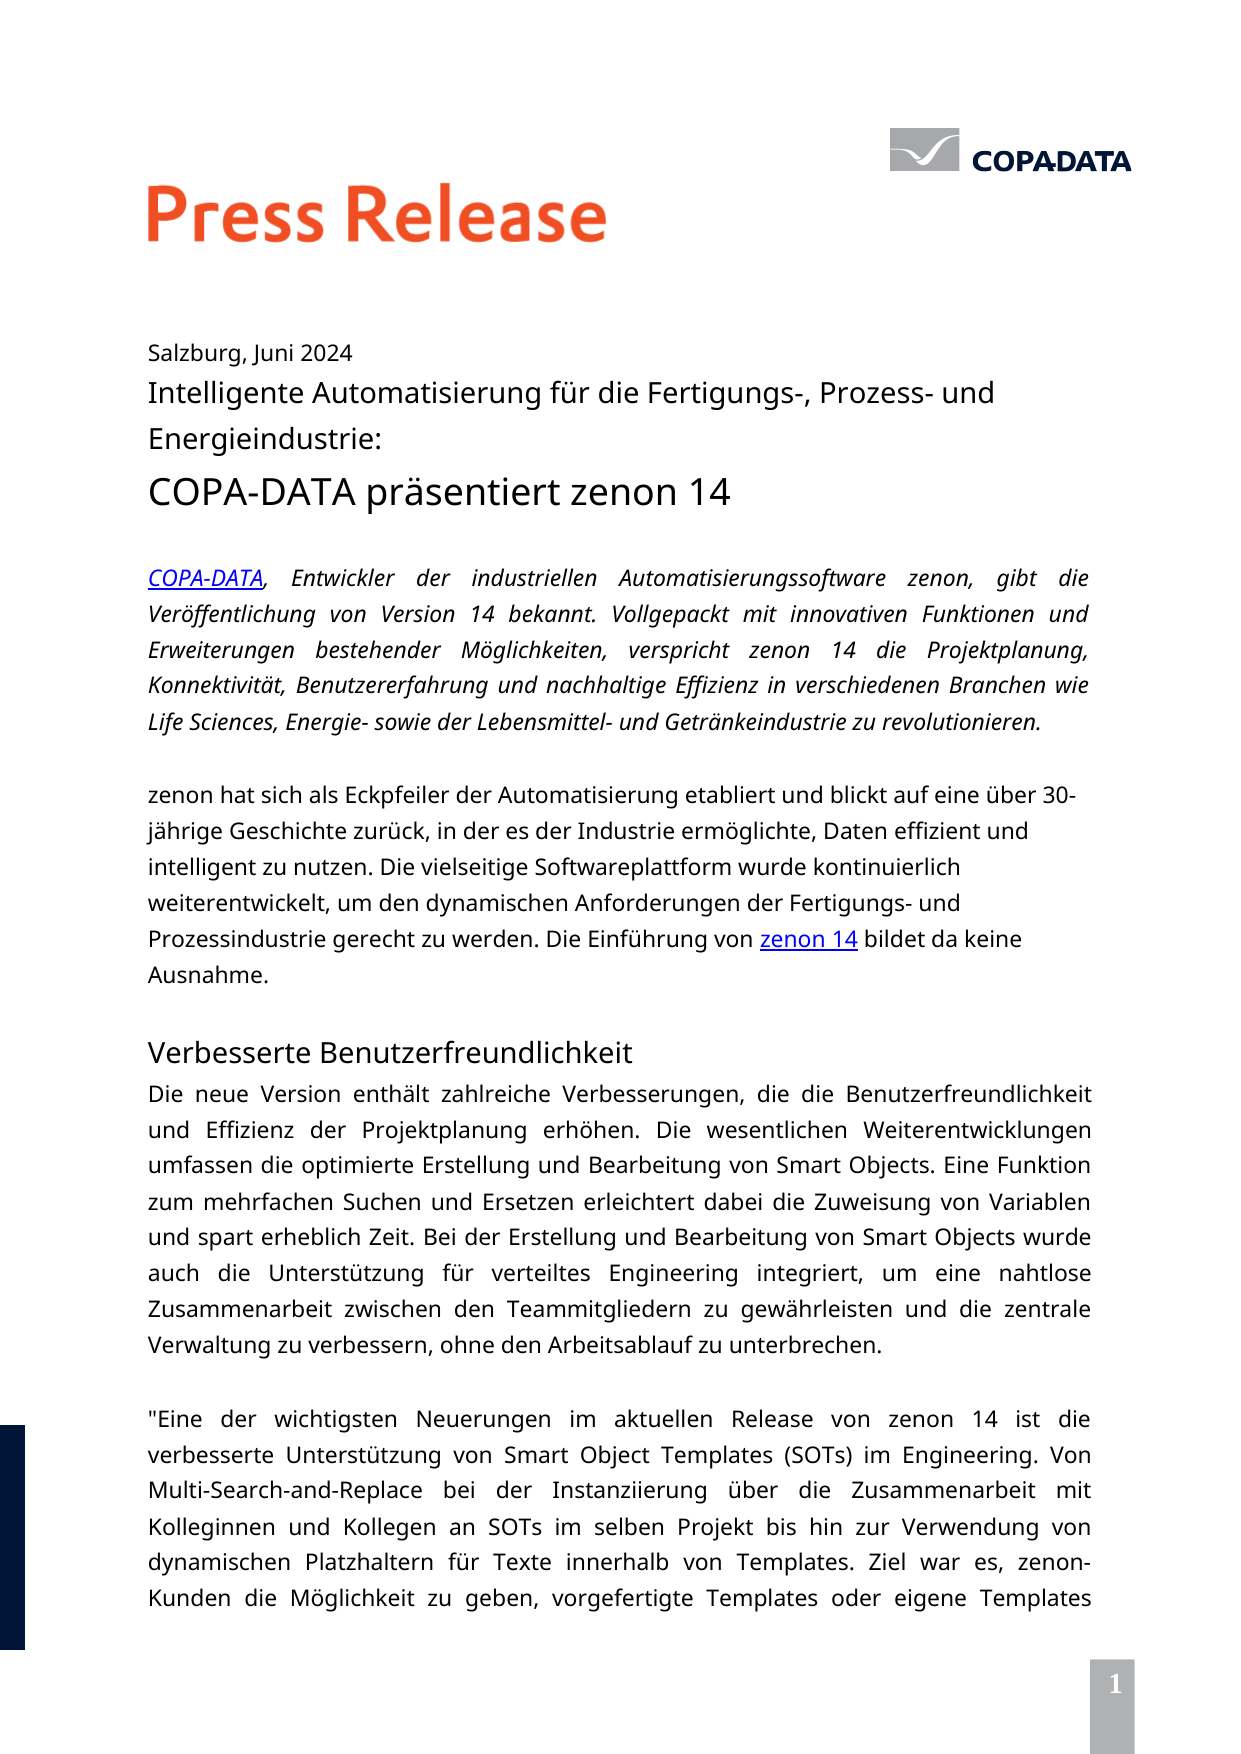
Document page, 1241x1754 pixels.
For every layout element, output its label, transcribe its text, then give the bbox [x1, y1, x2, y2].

text Intelligente Automatisierung für die Fertigungs-, Prozess- und Energieindustrie: COPA-DATA präsentiert zenon 14 [148, 373, 1092, 517]
text zenon hat sich als Eckpfeiler der Automatisierung etabliert und blickt auf eine über 30-jährige Geschichte zurück, in der es der Industrie ermöglichte, Daten effizient und intelligent zu nutzen. Die vielseitige Softwareplattform wurde kontinuierlich weiterentwickelt, um den dynamischen Anforderungen der Fertigungs- und Prozessindustrie gerecht zu werden. Die Einführung von zenon 14 bildet da keine Ausnahme. [148, 779, 1092, 990]
text Salzburg, Juni 2024 [148, 337, 1092, 368]
text Die neue Version enthält zahlreiche Verbesserungen, die die Benutzerfreundlichkeit und Effizienz der Projektplanung erhöhen. Die wesentlichen Weiterentwicklungen umfassen die optimierte Erstellung und Bearbeitung von Smart Objects. Eine Funktion zum mehrfachen Suchen und Ersetzen erleichtert dabei die Zuweisung von Variablen und spart erheblich Zeit. Bei der Erstellung und Bearbeitung von Smart Objects wurde auch die Unterstützung für verteiltes Engineering integriert, um eine nahtlose Zusammenarbeit zwischen den Teammitgliedern zu gewährleisten und die zentrale Verwaltung zu verbessern, ohne den Arbeitsablauf zu unterbrechen. [148, 1078, 1092, 1360]
text COPA-DATA, Entwickler der industriellen Automatisierungssoftware zenon, gibt die Veröffentlichung von Version 14 bekannt. Vollgepackt mit innovativen Funktionen und Erweiterungen bestehender Möglichkeiten, verspricht zenon 14 die Projektplanung, Konnektivität, Benutzererfahrung und nachhaltige Effizienz in verschiedenen Branchen wie Life Sciences, Energie- sowie der Lebensmittel- und Getränkeindustrie zu revolutionieren. [148, 562, 1092, 737]
picture [0, 0, 1241, 296]
text Verbesserte Benutzerfreundlichkeit [148, 1032, 1092, 1072]
picture [0, 1425, 25, 1650]
